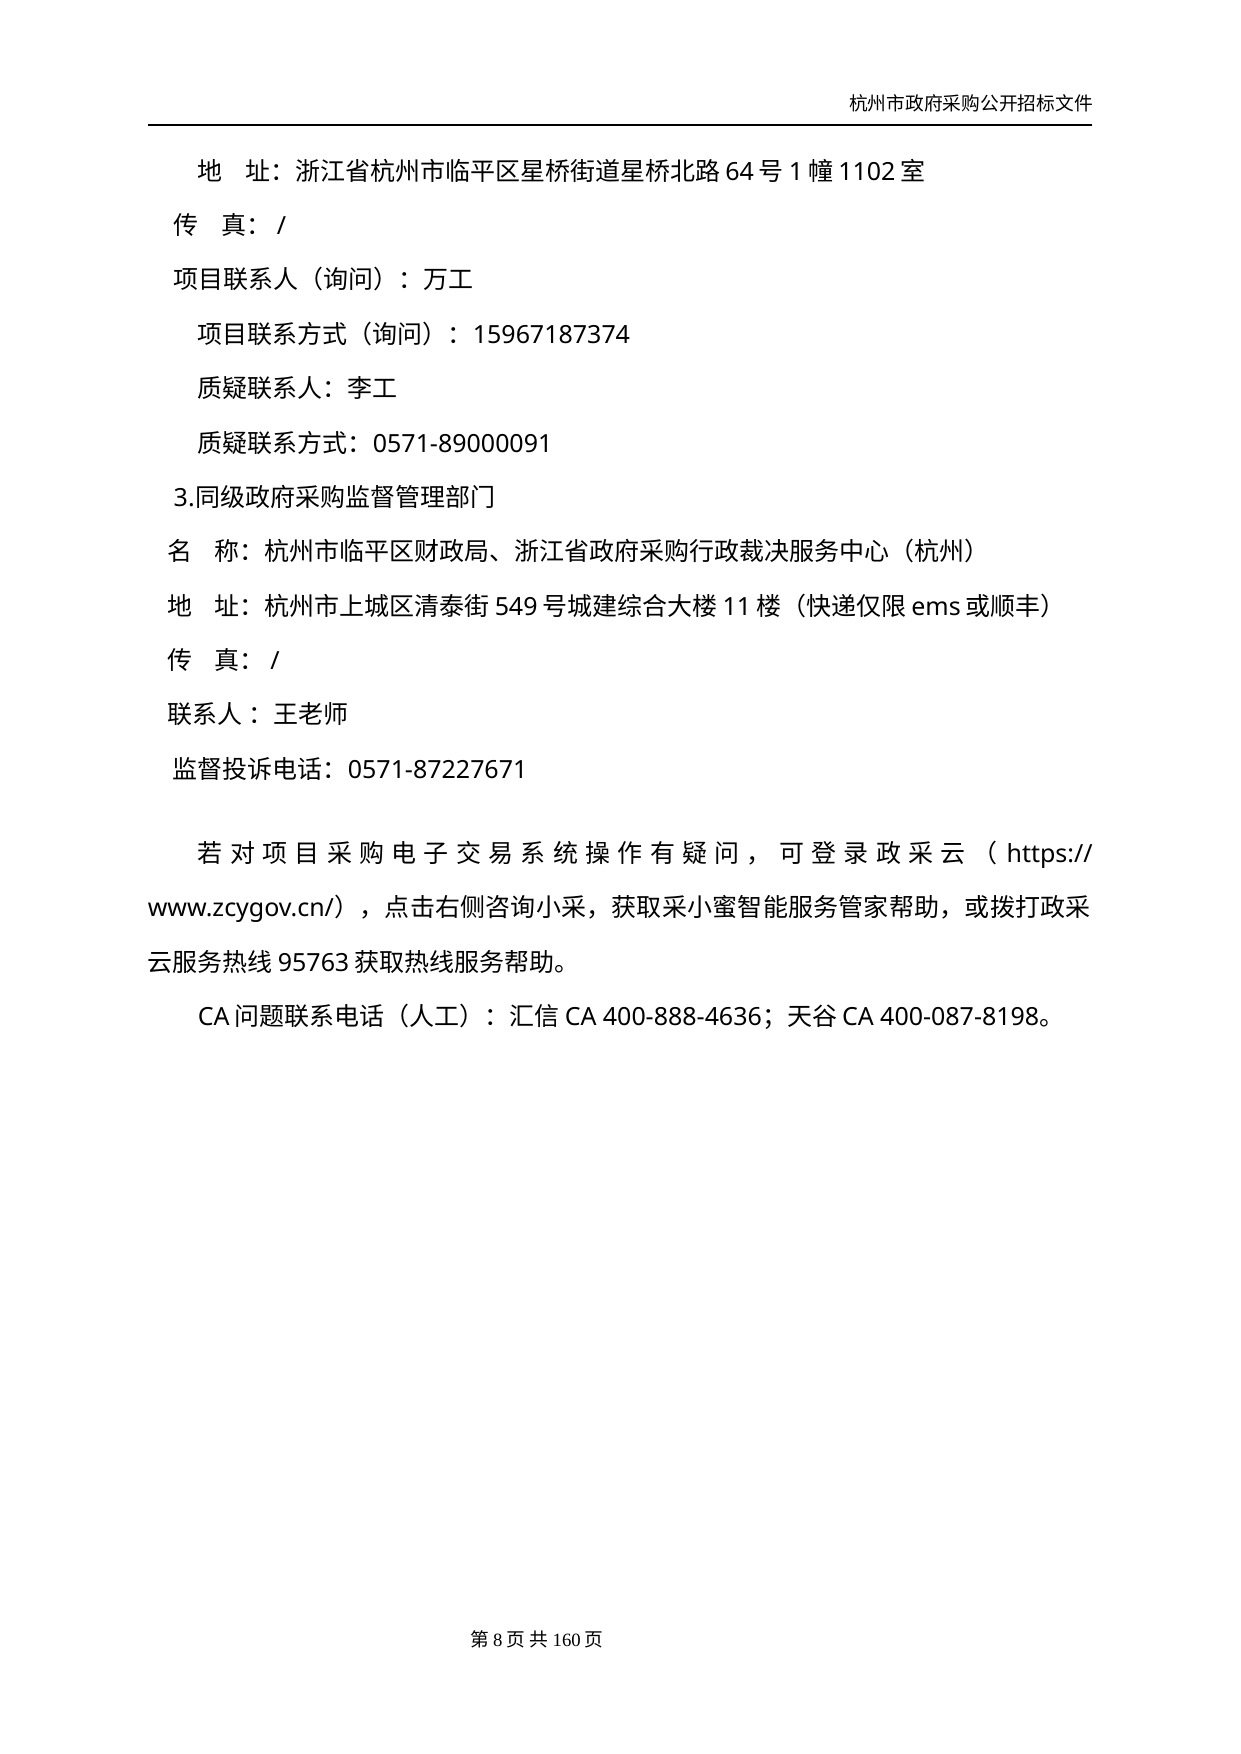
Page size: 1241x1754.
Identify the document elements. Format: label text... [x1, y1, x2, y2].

text 3.同级政府采购监督管理部门 [148, 477, 1092, 514]
text 质疑联系人：李工 [148, 369, 1092, 405]
text 名 称：杭州市临平区财政局、浙江省政府采购行政裁决服务中心（杭州） [148, 532, 1092, 568]
text 地 址：浙江省杭州市临平区星桥街道星桥北路64号1幢1102室 [148, 151, 1092, 187]
text 质疑联系方式：0571-89000091 [148, 423, 1092, 459]
text 地 址：杭州市上城区清泰街549号城建综合大楼11楼（快递仅限ems或顺丰） [148, 586, 1092, 622]
text 若对项目采购电子交易系统操作有疑问，可登录政采云（https://www.zcygov.cn/），点击右侧咨询小采，获取采小蜜智能服务管家帮助，或拨打政采云服务热线95763获取热线服务帮助。 [148, 833, 1092, 978]
text 项目联系人（询问）：万工 [148, 260, 1092, 296]
text 联系人 ：王老师 [148, 695, 1092, 731]
text CA问题联系电话（人工）：汇信CA 400-888-4636；天谷CA 400-087-8198。 [148, 997, 1092, 1033]
text 项目联系方式（询问）：15967187374 [148, 314, 1092, 351]
text 传 真： / [148, 206, 1092, 242]
text 传 真： / [148, 641, 1092, 677]
text 监督投诉电话：0571-87227671 [148, 749, 1092, 786]
